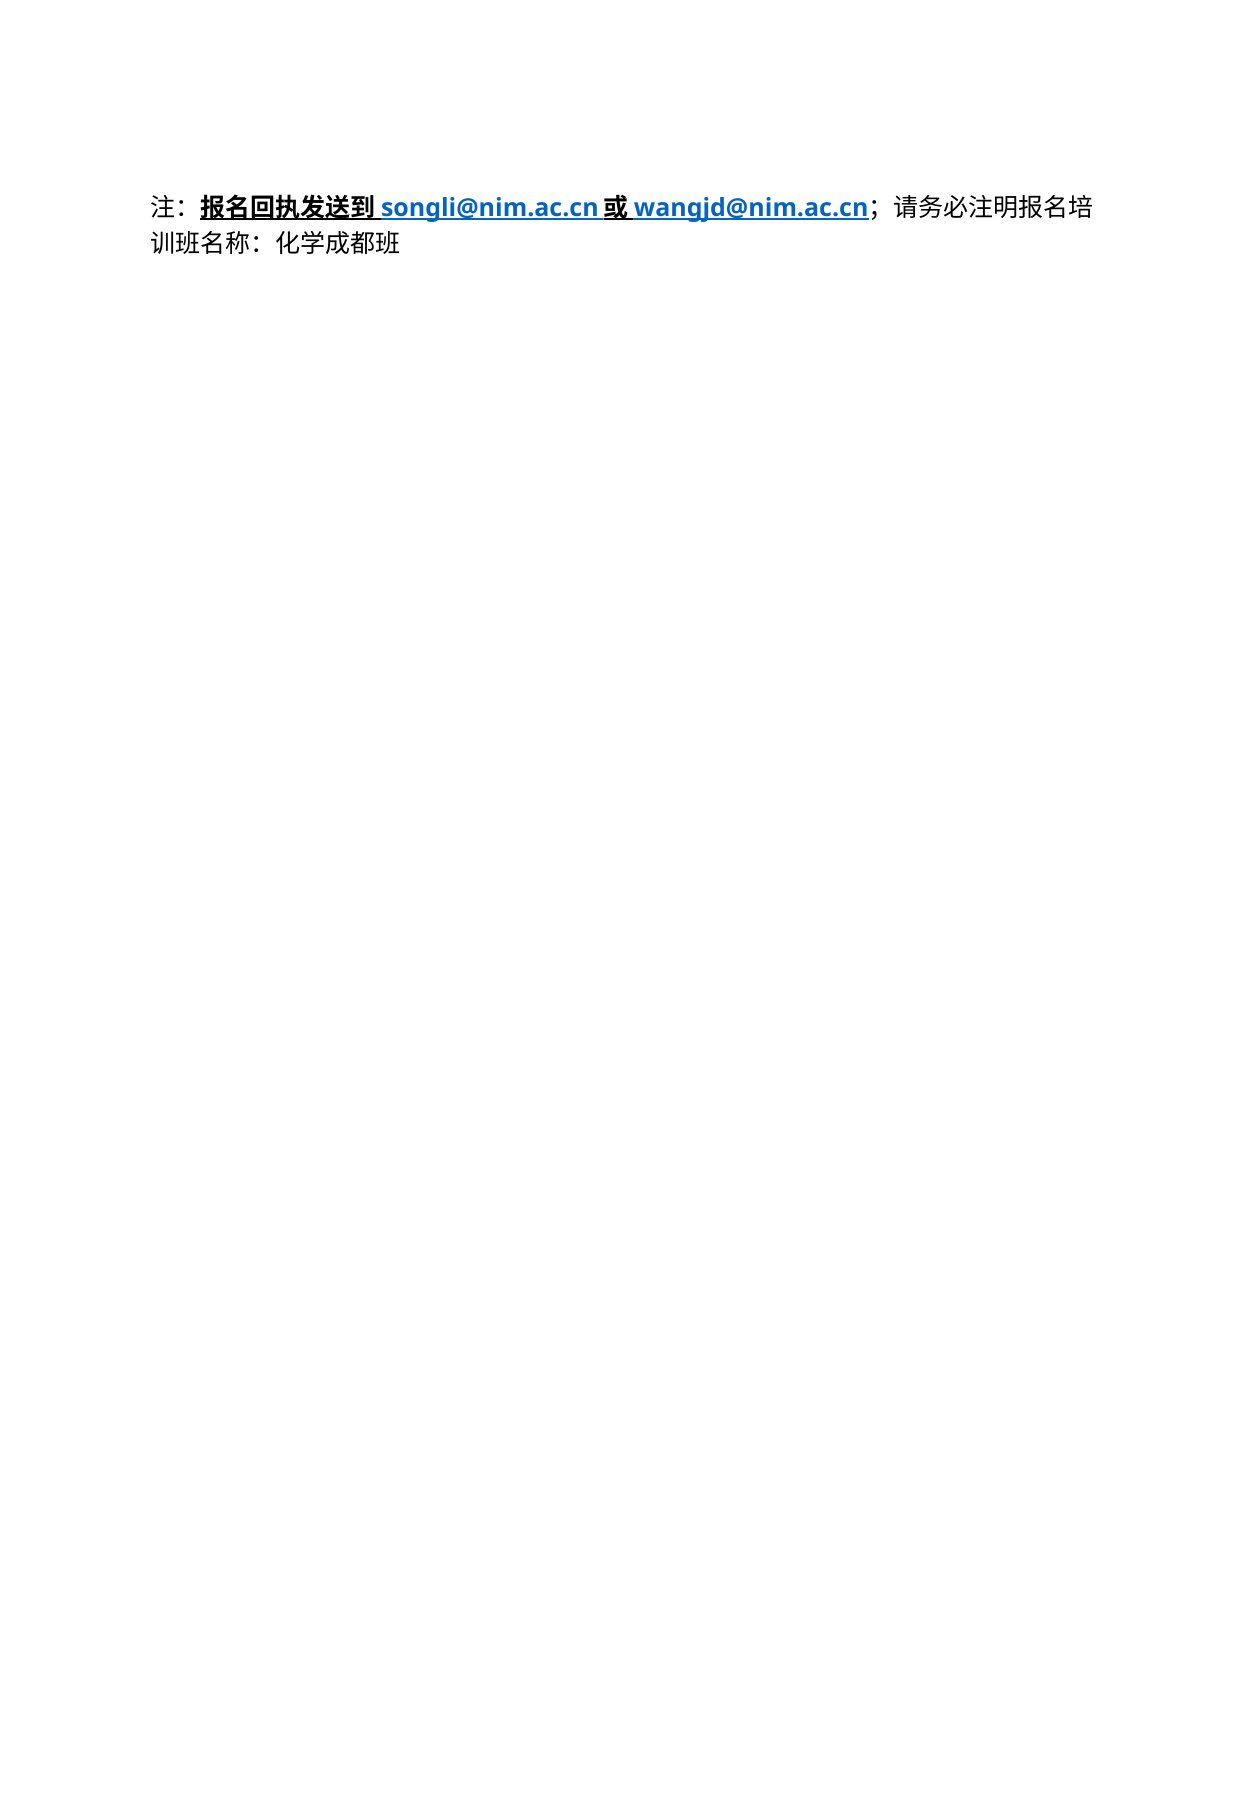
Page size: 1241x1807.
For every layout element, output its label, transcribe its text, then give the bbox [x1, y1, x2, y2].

text 注：报名回执发送到 songli@nim.ac.cn或wangjd@nim.ac.cn；请务必注明报名培训班名称：化学成都班 [150, 187, 1107, 260]
